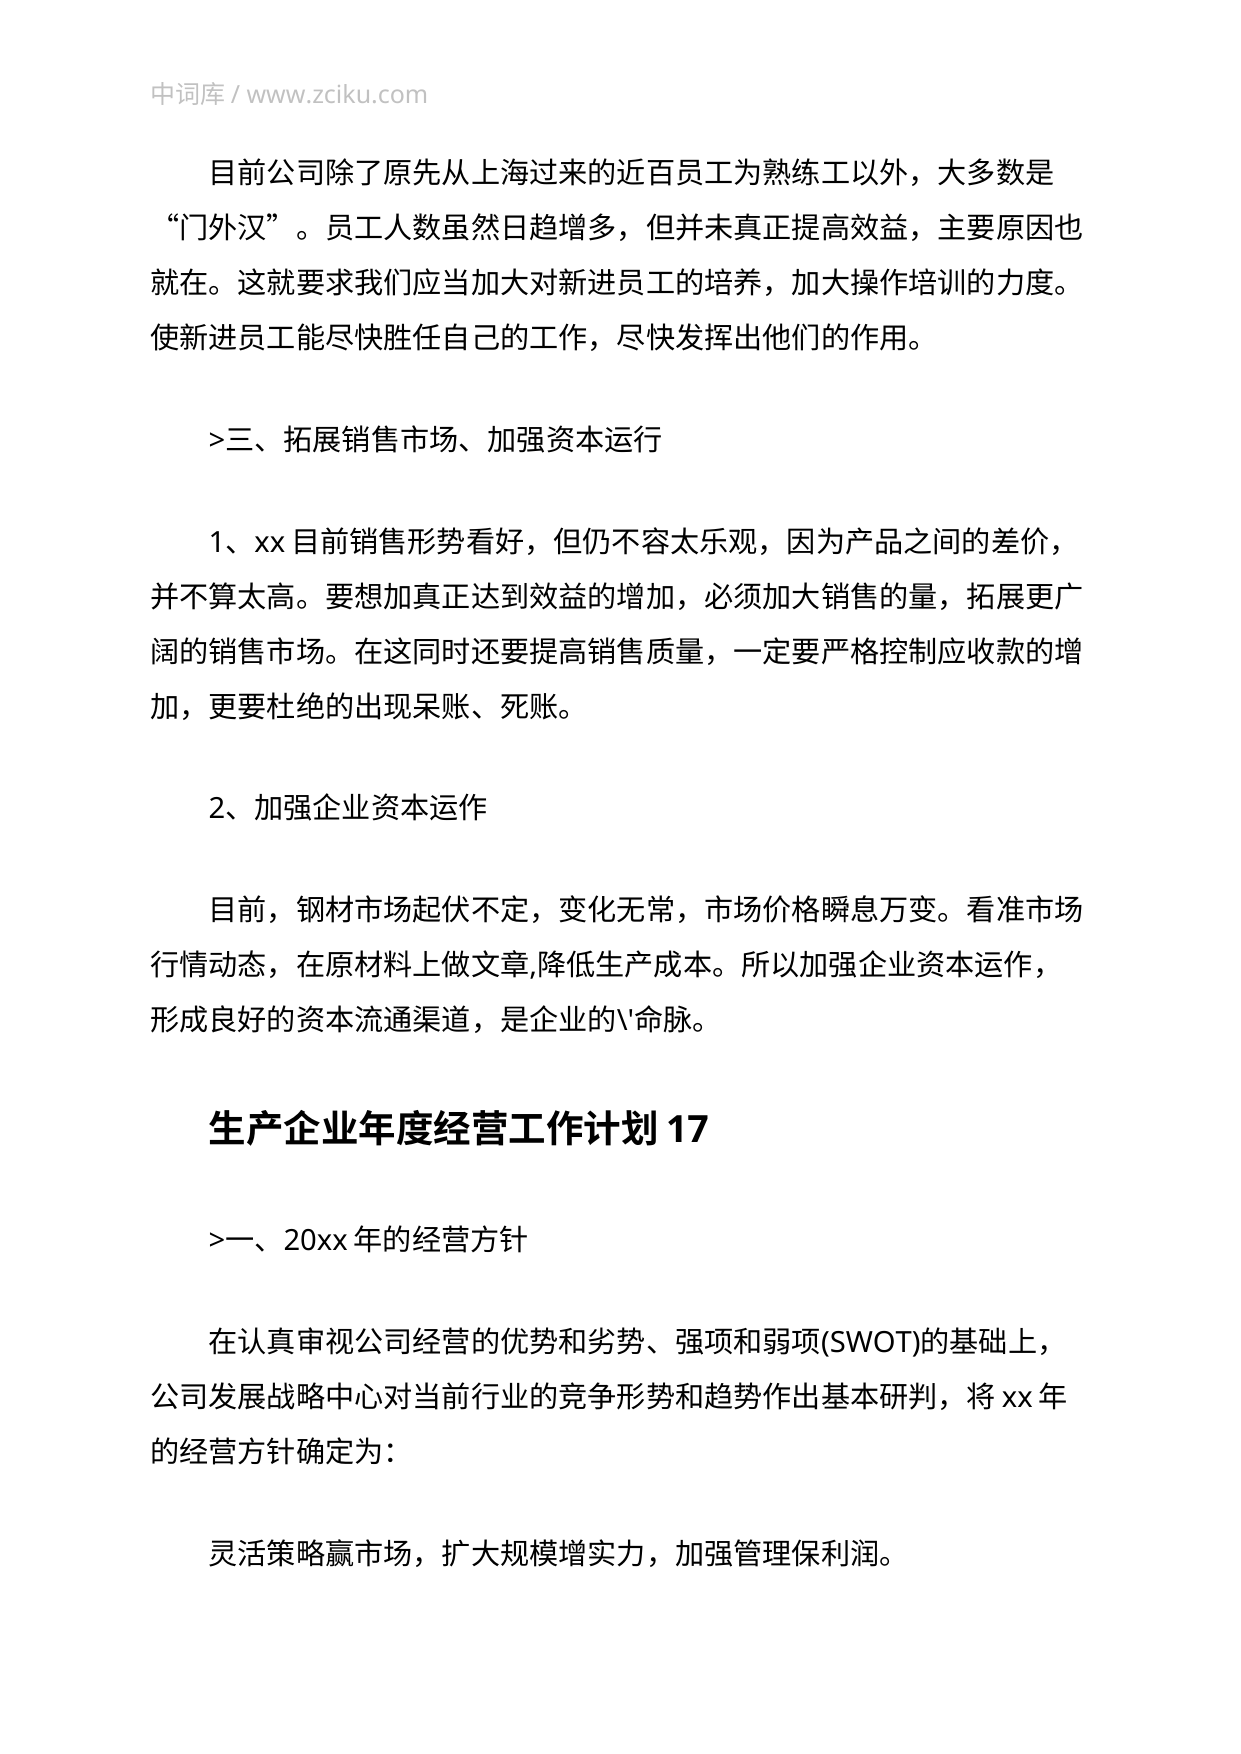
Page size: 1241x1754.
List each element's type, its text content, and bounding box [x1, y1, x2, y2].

text 1、xx目前销售形势看好，但仍不容太乐观，因为产品之间的差价，并不算太高。要想加真正达到效益的增加，必须加大销售的量，拓展更广阔的销售市场。在这同时还要提高销售质量，一定要严格控制应收款的增加，更要杜绝的出现呆账、死账。 [150, 518, 1090, 726]
text 灵活策略赢市场，扩大规模增实力，加强管理保利润。 [150, 1530, 1090, 1572]
text 在认真审视公司经营的优势和劣势、强项和弱项(SWOT)的基础上，公司发展战略中心对当前行业的竞争形势和趋势作出基本研判，将xx年的经营方针确定为： [150, 1318, 1090, 1471]
text 目前，钢材市场起伏不定，变化无常，市场价格瞬息万变。看准市场行情动态，在原材料上做文章,降低生产成本。所以加强企业资本运作，形成良好的资本流通渠道，是企业的\'命脉。 [150, 887, 1090, 1039]
text 2、加强企业资本运作 [150, 785, 1090, 827]
text 目前公司除了原先从上海过来的近百员工为熟练工以外，大多数是“门外汉”。员工人数虽然日趋增多，但并未真正提高效益，主要原因也就在。这就要求我们应当加大对新进员工的培养，加大操作培训的力度。使新进员工能尽快胜任自己的工作，尽快发挥出他们的作用。 [150, 150, 1090, 357]
text 生产企业年度经营工作计划17 [150, 1099, 1090, 1153]
text >一、20xx年的经营方针 [150, 1216, 1090, 1259]
text >三、拓展销售市场、加强资本运行 [150, 416, 1090, 459]
